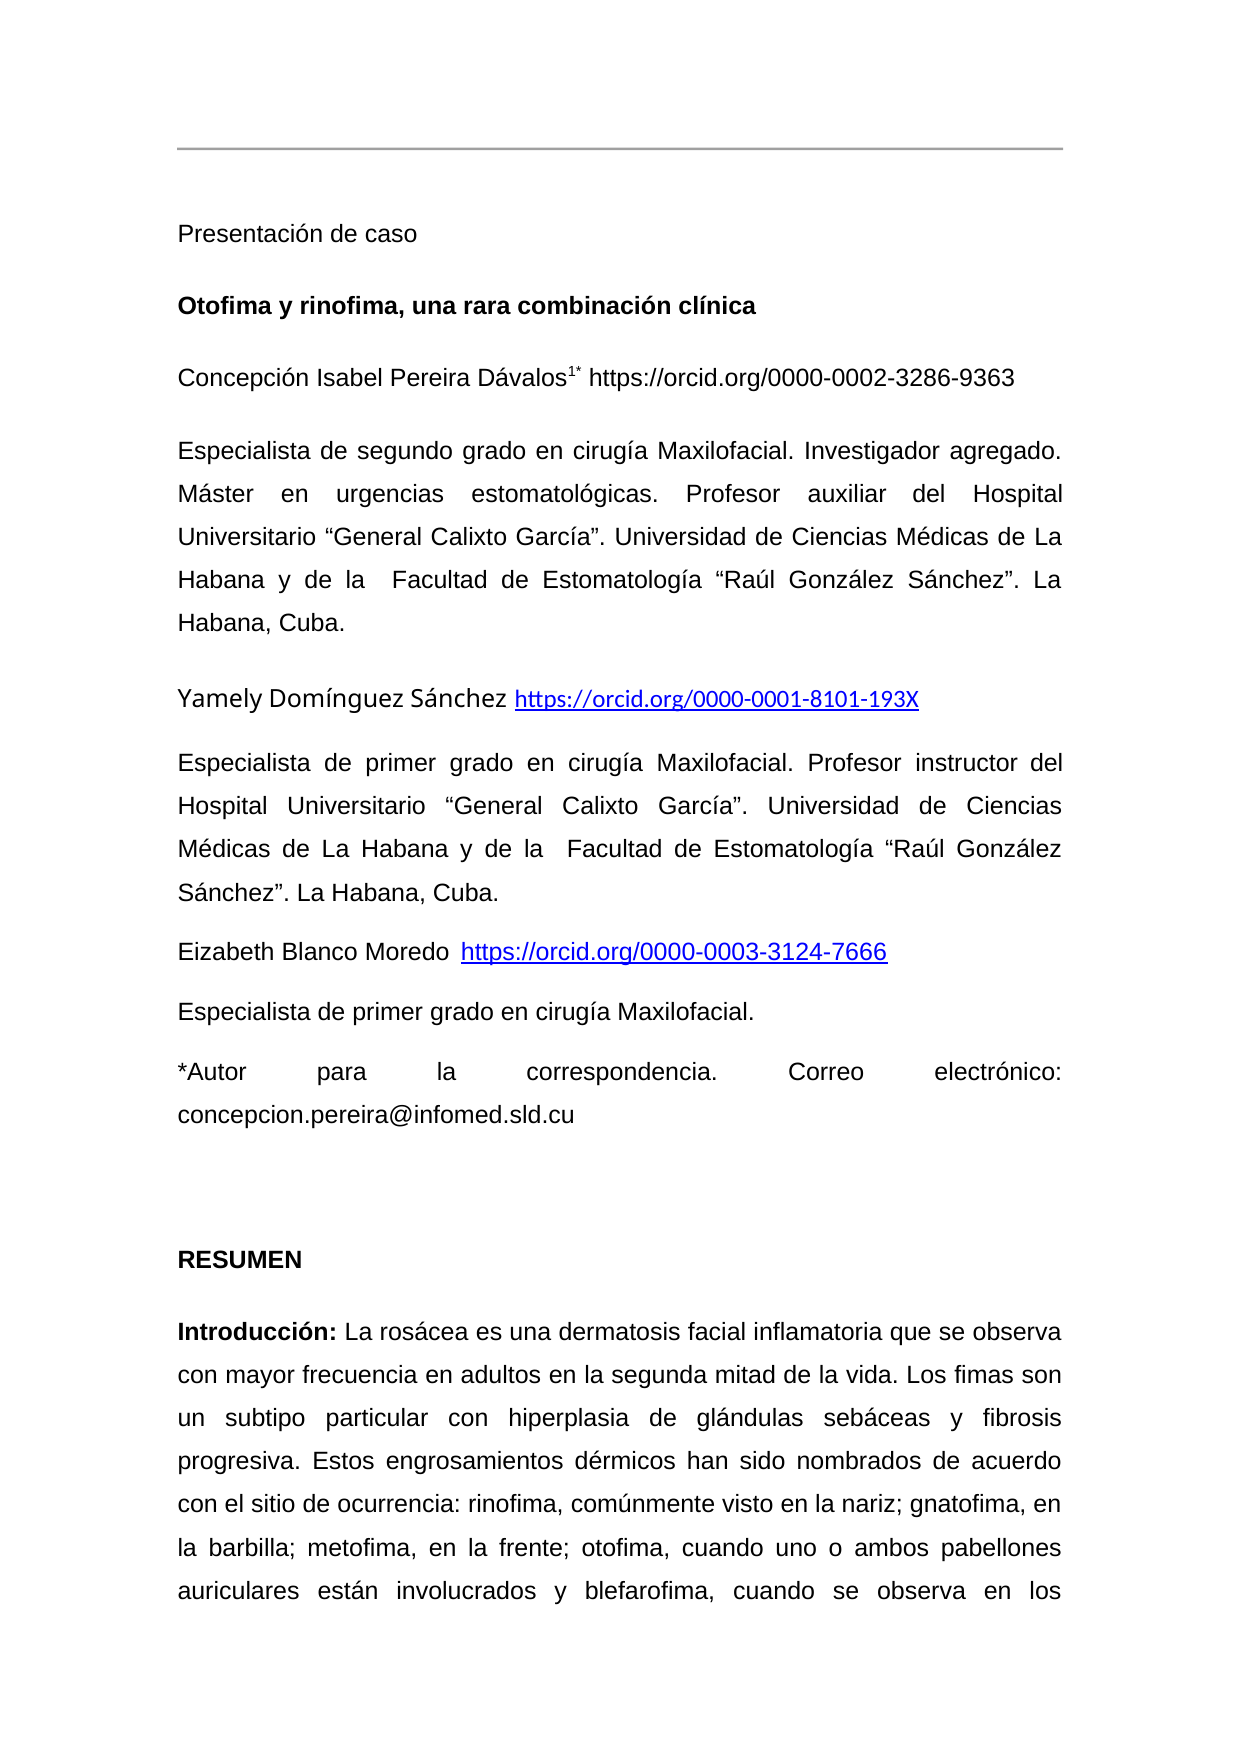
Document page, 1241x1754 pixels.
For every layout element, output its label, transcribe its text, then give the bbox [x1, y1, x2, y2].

text Presentación de caso [177, 219, 1063, 247]
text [177, 1317, 1063, 1604]
text Concepción Isabel Pereira Dávalos1* https://orcid.org/0000-0002-3286-9363 [177, 363, 1063, 392]
text Eizabeth Blanco Moredo https://orcid.org/0000-0003-3124-7666 [177, 937, 1063, 966]
text RESUMEN [177, 1244, 1063, 1273]
text Especialista de primer grado en cirugía Maxilofacial. [177, 997, 1063, 1026]
text *Autor para la correspondencia. Correo electrónico: concepcion.pereira@infomed.sld.cu [177, 1057, 1063, 1129]
text Yamely Domínguez Sánchez https://orcid.org/0000-0001-8101-193X [177, 680, 1063, 714]
text Otofima y rinofima, una rara combinación clínica [177, 291, 1063, 320]
text Especialista de segundo grado en cirugía Maxilofacial. Investigador agregado. Máster en urgencias estomatológicas. Profesor auxiliar del Hospital Universitario “General Calixto García”. Universidad de Ciencias Médicas de La Habana y de la Facultad de Estomatología “Raúl González Sánchez”. La Habana, Cuba. [177, 436, 1063, 637]
text Especialista de primer grado en cirugía Maxilofacial. Profesor instructor del Hospital Universitario “General Calixto García”. Universidad de Ciencias Médicas de La Habana y de la Facultad de Estomatología “Raúl González Sánchez”. La Habana, Cuba. [177, 748, 1063, 906]
